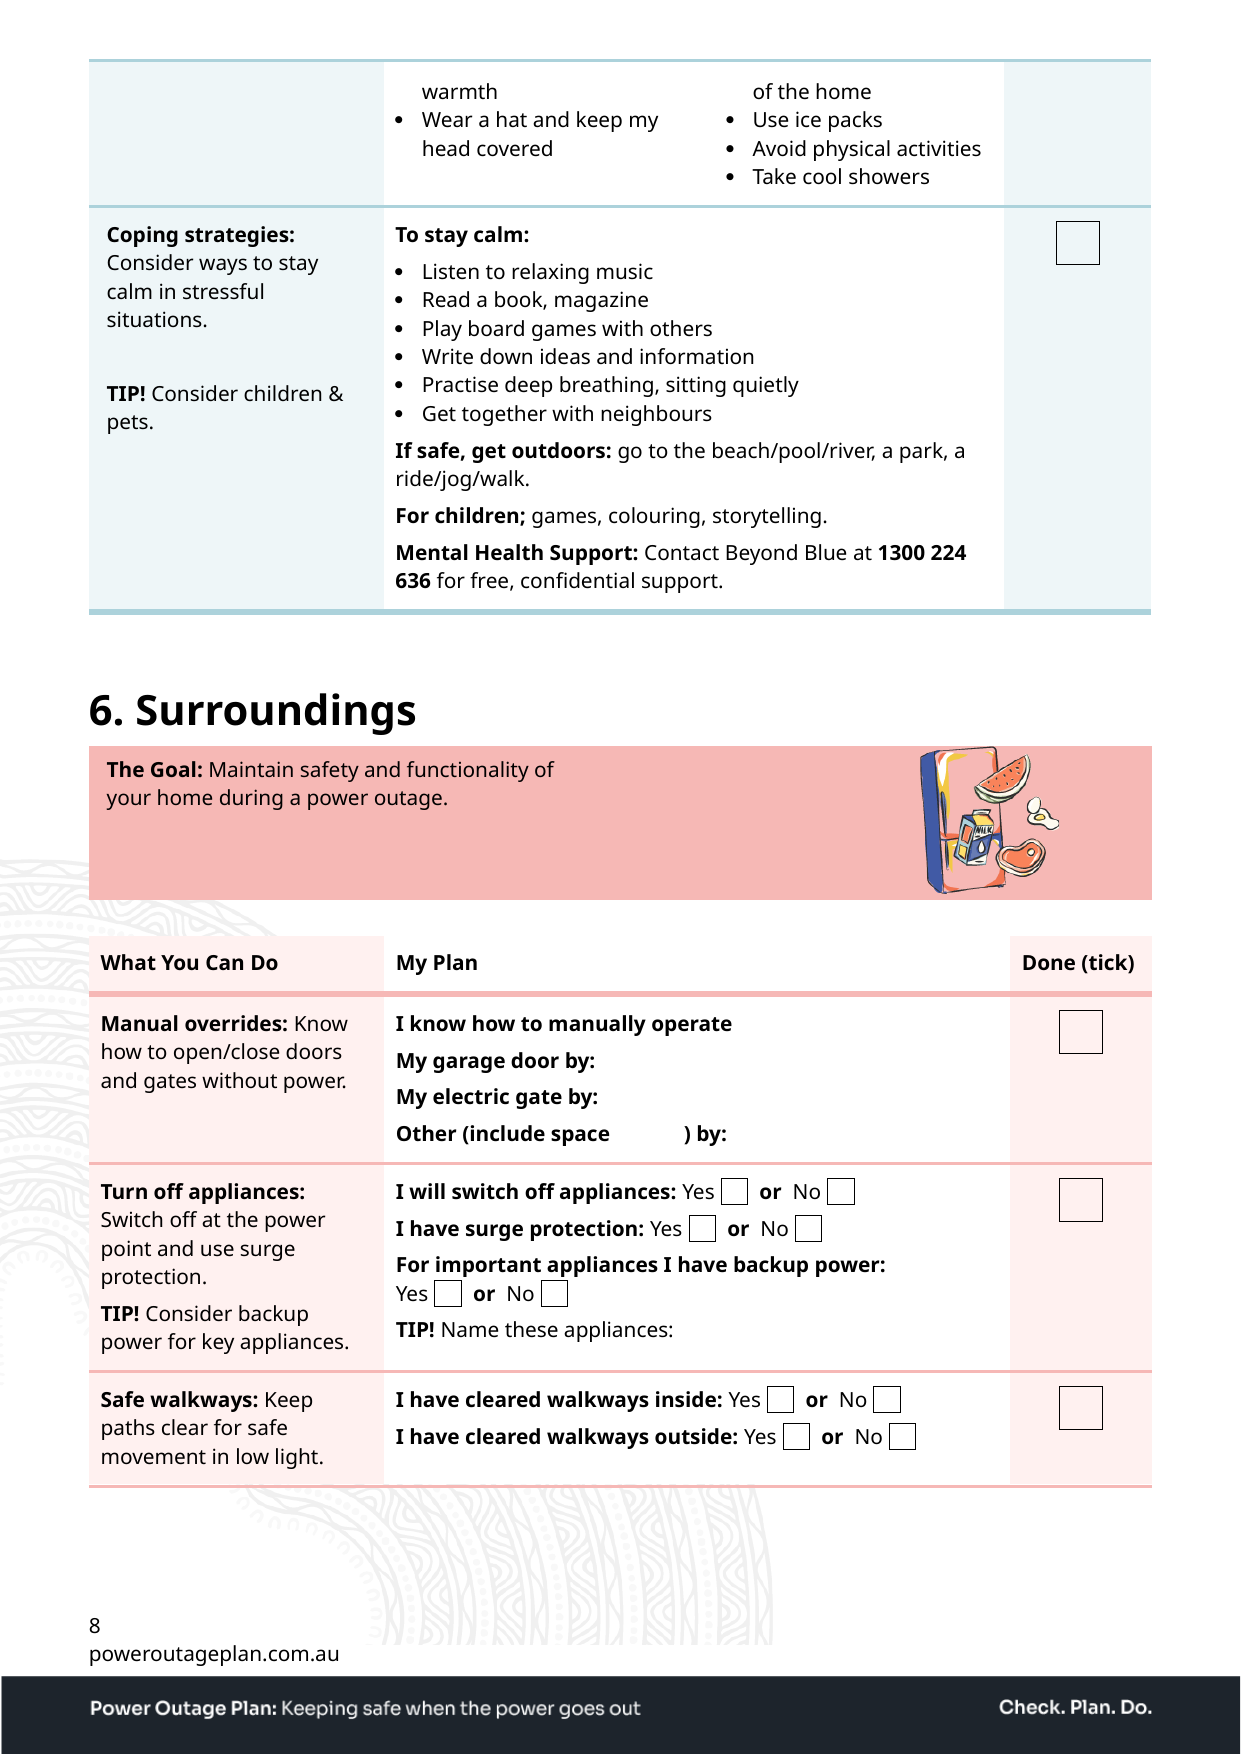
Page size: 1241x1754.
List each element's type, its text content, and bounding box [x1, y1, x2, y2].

table_cell Safe walkways: Keep paths clear for safe movement in low light. [89, 1373, 384, 1484]
table_cell I know how to manually operate My garage door by: My electric gate by: Other (include space ) by: [384, 997, 1010, 1162]
table_cell Coping strategies: Consider ways to stay calm in stressful situations. TIP! Consider children & pets. [89, 208, 384, 609]
table_header [620, 746, 1152, 900]
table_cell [384, 62, 709, 205]
table_header The Goal: Maintain safety and functionality of your home during a power outage. [89, 746, 620, 900]
table_header Done (tick) [1010, 936, 1152, 991]
table_header What You Can Do [89, 936, 384, 991]
table_cell Manual overrides: Know how to open/close doors and gates without power. [89, 997, 384, 1162]
table_cell I have cleared walkways inside: Yes or No I have cleared walkways outside: Yes or No [384, 1373, 1010, 1484]
table_cell [1010, 1373, 1152, 1484]
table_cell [89, 62, 384, 205]
table_cell To stay calm: Listen to relaxing music Read a book, magazine Play board games with others Write down ideas and information Practise deep breathing, sitting quietly Get together with neighbours If safe, get outdoors: go to the beach/pool/river, a park, a ride/jog/walk. For children; games, colouring, storytelling. Mental Health Support: Contact Beyond Blue at 1300 224 636 for free, confidential support. [384, 208, 1004, 609]
picture [1, 1676, 1241, 1754]
table_header My Plan [384, 936, 1010, 991]
table_cell Turn off appliances: Switch off at the power point and use surge protection. TIP! Consider backup power for key appliances. [89, 1165, 384, 1370]
table_cell [1004, 208, 1151, 609]
picture [920, 746, 1060, 894]
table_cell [709, 62, 1004, 205]
table_cell [1010, 997, 1152, 1162]
subtitle 6. Surroundings [89, 681, 1152, 738]
picture [0, 835, 1063, 1645]
table_cell [1004, 62, 1151, 205]
table_cell I will switch off appliances: Yes or No I have surge protection: Yes or No For important appliances I have backup power: Yes or No TIP! Name these appliances: [384, 1165, 1010, 1370]
table_cell [1010, 1165, 1152, 1370]
